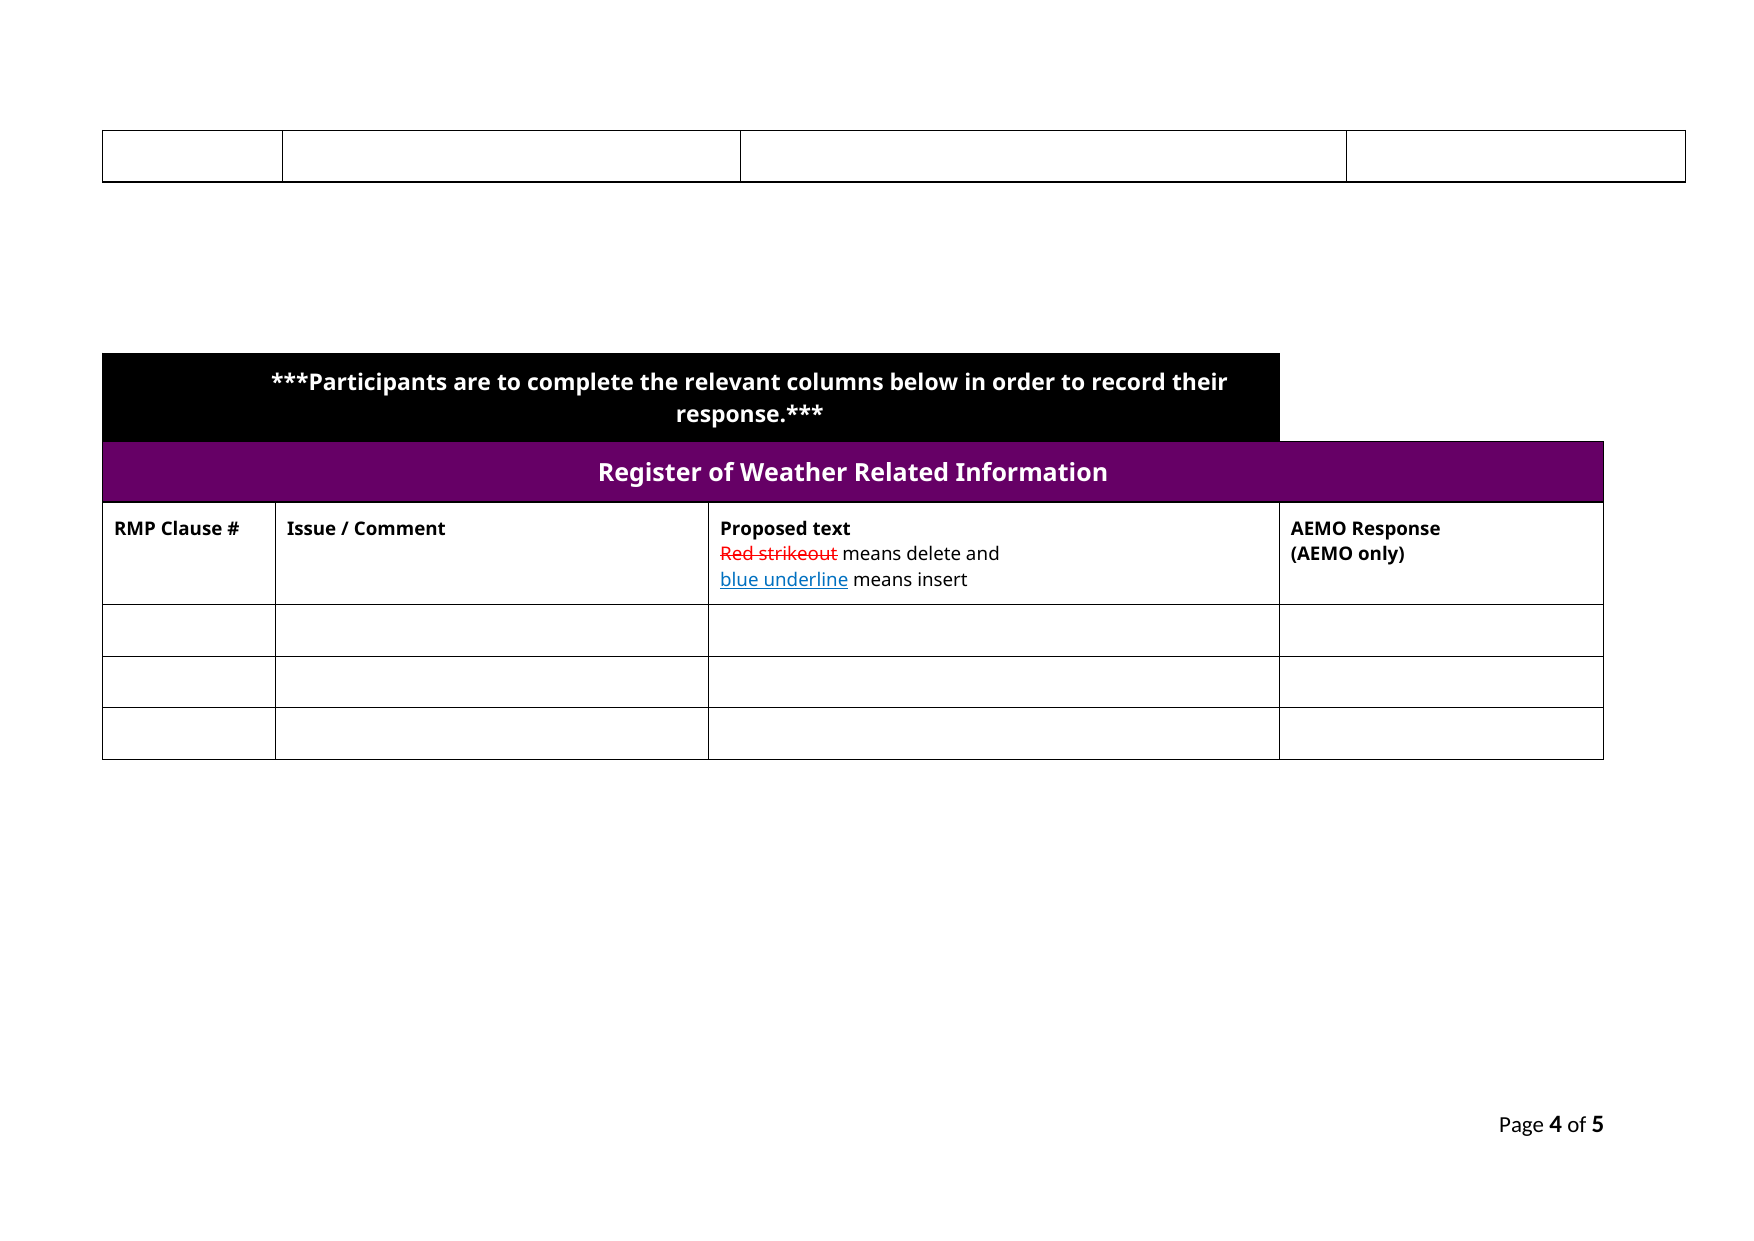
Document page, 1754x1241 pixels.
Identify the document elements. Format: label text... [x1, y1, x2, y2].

table_cell [1280, 605, 1603, 656]
table_cell [103, 708, 275, 759]
table_cell [283, 131, 740, 181]
table_cell [1347, 131, 1685, 181]
table_cell Proposed text Red strikeout means delete and blue underline means insert [709, 503, 1279, 604]
table_cell [709, 657, 1279, 707]
table_cell [1280, 657, 1603, 707]
table_cell [1280, 708, 1603, 759]
table_cell [103, 657, 275, 707]
table_cell [103, 605, 275, 656]
table_cell [103, 131, 282, 181]
table_cell [709, 605, 1279, 656]
table_cell [276, 605, 708, 656]
table_header [103, 354, 219, 441]
table_cell [741, 131, 1346, 181]
table_cell [709, 708, 1279, 759]
table_cell AEMO Response (AEMO only) [1280, 503, 1603, 604]
table_header ***Participants are to complete the relevant columns below in order to record their response.*** [221, 354, 1279, 441]
table_cell RMP Clause # [103, 503, 275, 604]
table_cell [276, 708, 708, 759]
table_cell Issue / Comment [276, 503, 708, 604]
table_cell Register of Weather Related Information [103, 442, 1603, 501]
table_cell [276, 657, 708, 707]
